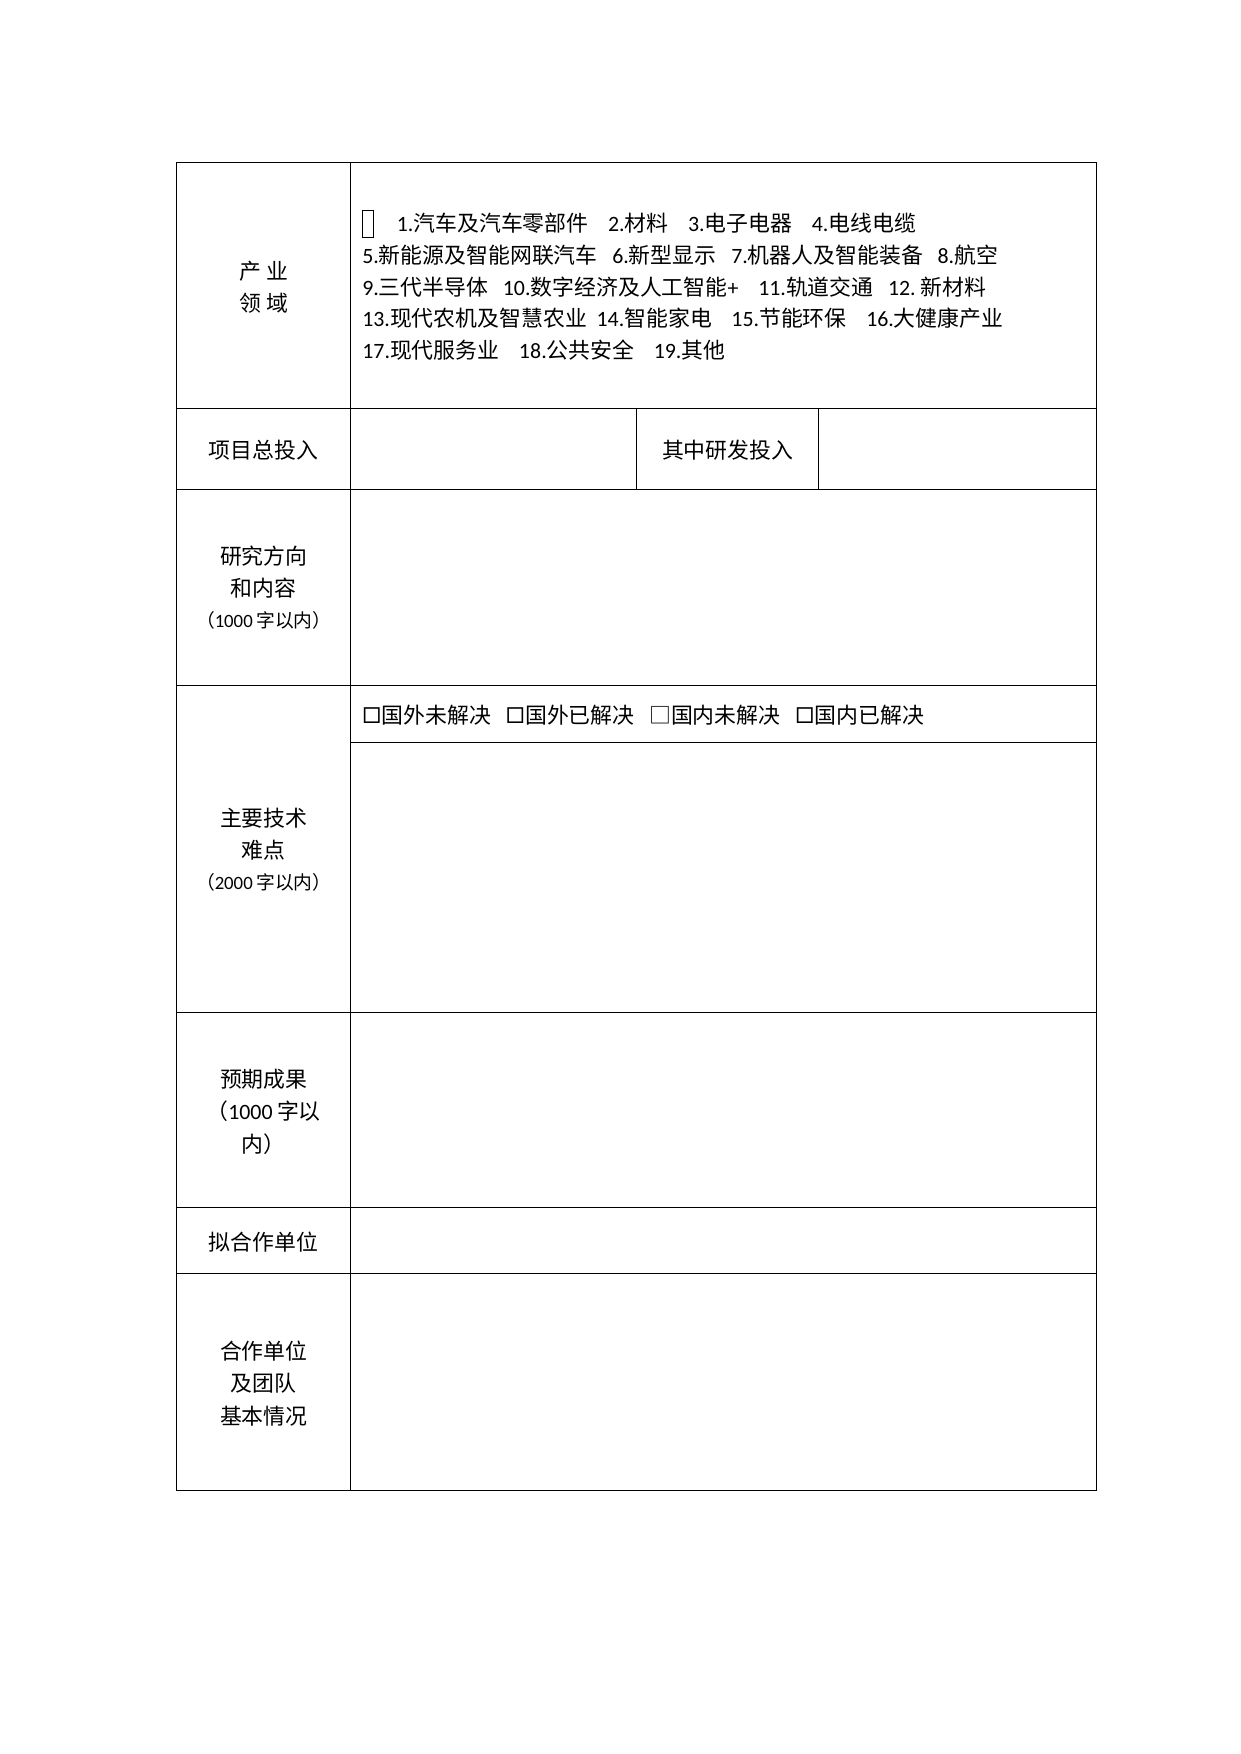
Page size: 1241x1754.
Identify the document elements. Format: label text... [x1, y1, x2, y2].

table_cell [351, 1013, 1096, 1207]
table_cell 主要技术 难点 （2000字以内） [177, 686, 350, 1012]
table_cell 1.汽车及汽车零部件 2.材料 3.电子电器 4.电线电缆 5.新能源及智能网联汽车 6.新型显示 7.机器人及智能装备 8.航空 9.三代半导体 10.数字经济及人工智能+ 11.轨道交通 12. 新材料 13.现代农机及智慧农业 14.智能家电 15.节能环保 16.大健康产业 17.现代服务业 18.公共安全 19.其他 [351, 163, 1096, 408]
table_cell [819, 409, 1096, 489]
table_cell 其中研发投入 [637, 409, 818, 489]
table_cell 合作单位 及团队 基本情况 [177, 1274, 350, 1490]
table_cell 研究方向 和内容 （1000字以内） [177, 490, 350, 685]
table_cell [351, 490, 1096, 685]
table_cell 产 业 领 域 [177, 163, 350, 408]
table_cell [351, 743, 1096, 1012]
table_cell 国外未解决 国外已解决 □国内未解决 国内已解决 [351, 686, 1096, 742]
table_cell 预期成果 （1000字以内） [177, 1013, 350, 1207]
table_cell [351, 1274, 1096, 1490]
table_cell 项目总投入 [177, 409, 350, 489]
table_cell 拟合作单位 [177, 1208, 350, 1273]
table_cell [351, 1208, 1096, 1273]
table_cell [351, 409, 636, 489]
